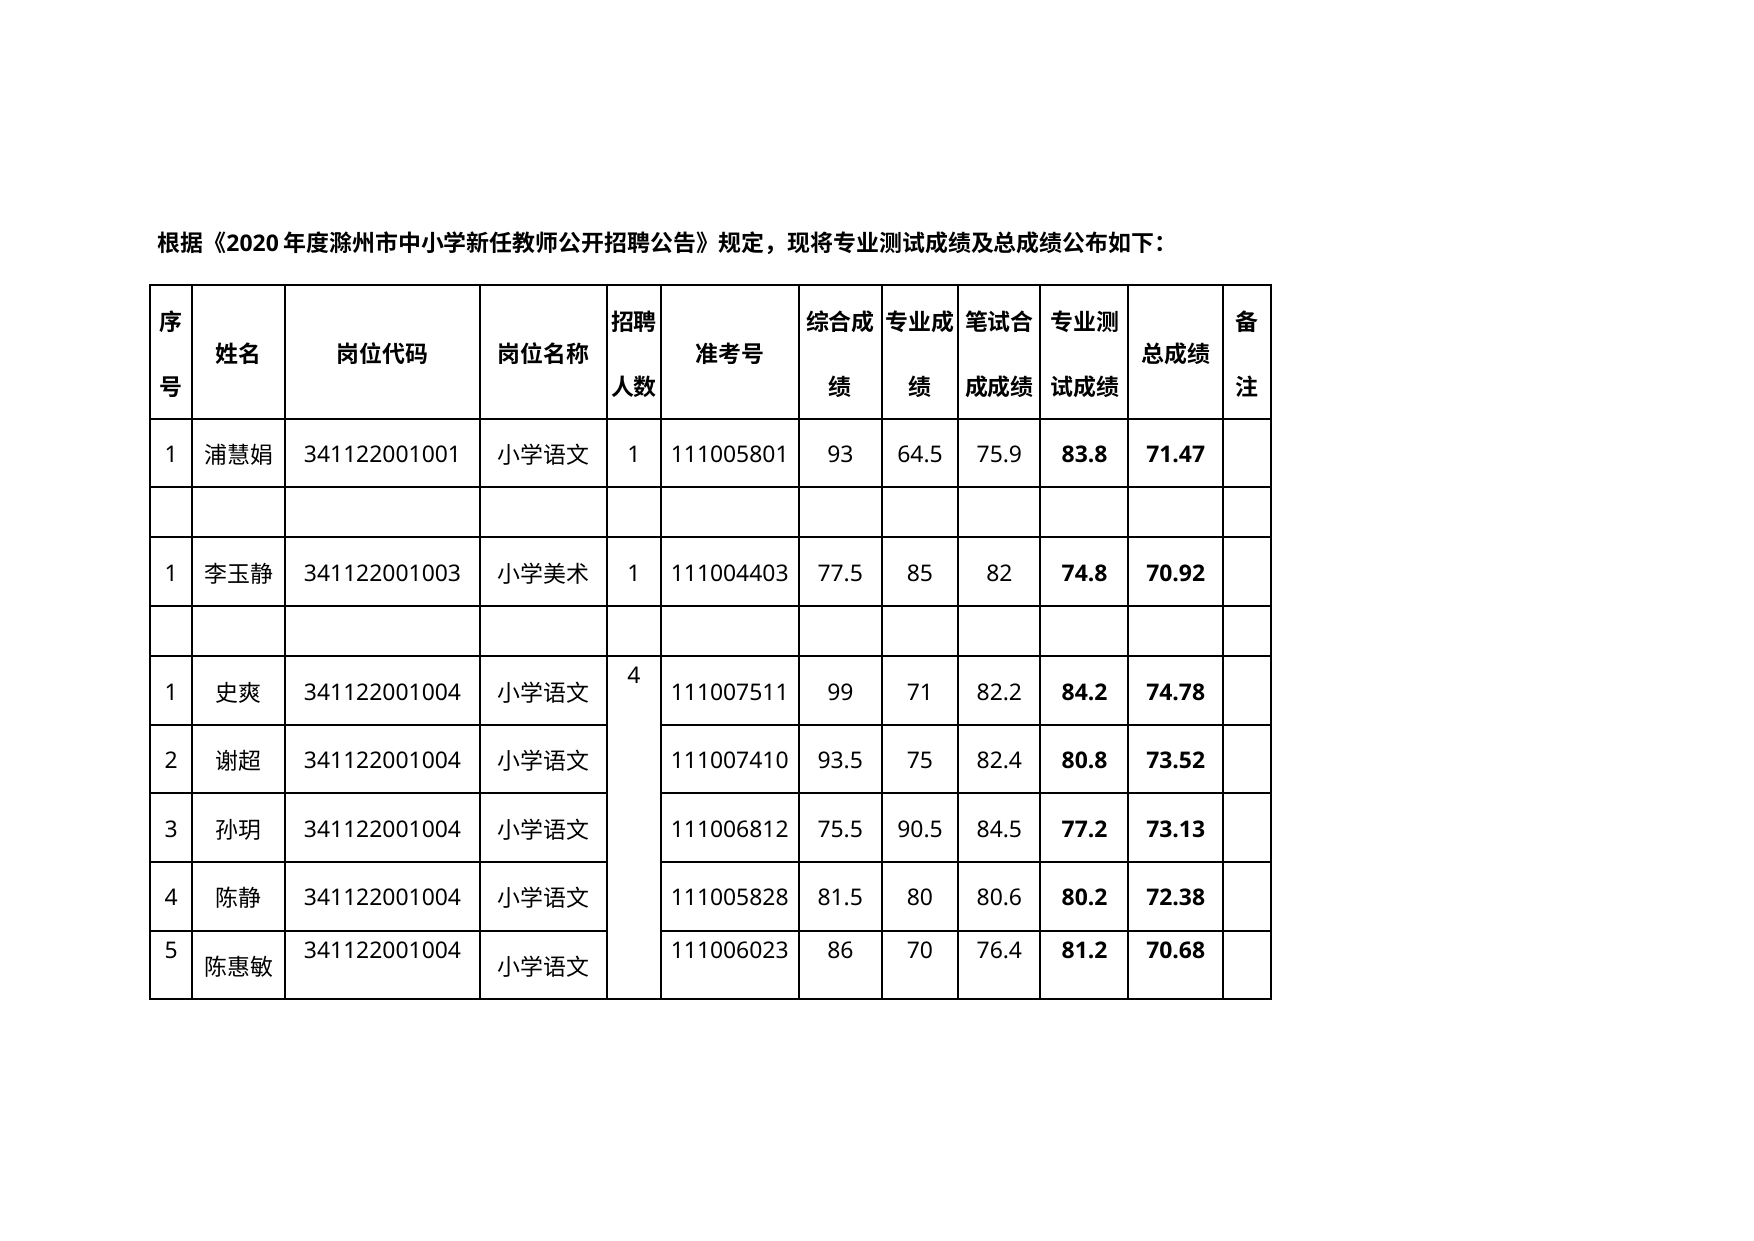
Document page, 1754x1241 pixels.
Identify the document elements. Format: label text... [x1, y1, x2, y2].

table_cell [286, 607, 479, 655]
table_cell [481, 607, 606, 655]
table_cell 谢超 [193, 726, 284, 792]
table_cell 341122001004 [286, 863, 479, 929]
table_cell 111005828 [662, 863, 798, 929]
table_cell 综合成绩 [800, 286, 881, 418]
table_cell 专业成绩 [883, 286, 957, 418]
table_cell 80.8 [1041, 726, 1127, 792]
table_cell [1224, 488, 1270, 536]
table_cell 小学美术 [481, 538, 606, 605]
table_cell 3 [151, 794, 191, 861]
table_cell 111006812 [662, 794, 798, 861]
table_cell 64.5 [883, 420, 957, 486]
table_cell 1 [608, 538, 660, 605]
table_cell [151, 607, 191, 655]
table_cell 341122001004 [286, 726, 479, 792]
table_cell [959, 488, 1039, 536]
table_cell 1 [151, 420, 191, 486]
table_cell [1129, 607, 1222, 655]
table_cell 小学语文 [481, 420, 606, 486]
table_cell [883, 488, 957, 536]
table_cell 4 [608, 657, 660, 998]
table_cell [608, 607, 660, 655]
table_cell 81.5 [800, 863, 881, 929]
table_cell [1224, 863, 1270, 929]
table_cell 73.52 [1129, 726, 1222, 792]
table_cell 备注 [1224, 286, 1270, 418]
table_cell 总成绩 [1129, 286, 1222, 418]
table_cell 82 [959, 538, 1039, 605]
table_cell 341122001004 [286, 657, 479, 723]
table_cell [193, 488, 284, 536]
table_cell 小学语文 [481, 657, 606, 723]
table_cell 74.78 [1129, 657, 1222, 723]
table_cell 341122001004 [286, 794, 479, 861]
table_cell [1224, 607, 1270, 655]
table_cell 5 [151, 932, 191, 998]
table_cell [662, 607, 798, 655]
table_cell 岗位名称 [481, 286, 606, 418]
table_cell 82.4 [959, 726, 1039, 792]
table_cell 72.38 [1129, 863, 1222, 929]
table_cell [1224, 932, 1270, 998]
table_cell 99 [800, 657, 881, 723]
table_cell 83.8 [1041, 420, 1127, 486]
table_cell 75.5 [800, 794, 881, 861]
table_cell 小学语文 [481, 794, 606, 861]
table_cell 77.2 [1041, 794, 1127, 861]
table_cell 71.47 [1129, 420, 1222, 486]
table_cell 75.9 [959, 420, 1039, 486]
table_cell 招聘人数 [608, 286, 660, 418]
table_cell [608, 488, 660, 536]
table_cell 80.2 [1041, 863, 1127, 929]
table_cell 80.6 [959, 863, 1039, 929]
table_cell 82.2 [959, 657, 1039, 723]
table_cell 1 [151, 657, 191, 723]
table_cell 75 [883, 726, 957, 792]
table_cell 序号 [151, 286, 191, 418]
table_cell 111005801 [662, 420, 798, 486]
table_cell 111004403 [662, 538, 798, 605]
table_cell 81.2 [1041, 932, 1127, 998]
table_cell 小学语文 [481, 932, 606, 998]
table_cell 74.8 [1041, 538, 1127, 605]
table_cell [800, 607, 881, 655]
table_cell 70.68 [1129, 932, 1222, 998]
table_cell [800, 488, 881, 536]
table_cell [1041, 607, 1127, 655]
table_cell 90.5 [883, 794, 957, 861]
table_cell 1 [608, 420, 660, 486]
table_cell [883, 607, 957, 655]
table_cell 341122001004 [286, 932, 479, 998]
table_cell 341122001001 [286, 420, 479, 486]
table_cell [1224, 726, 1270, 792]
table_cell [286, 488, 479, 536]
table_cell 85 [883, 538, 957, 605]
table_cell 小学语文 [481, 863, 606, 929]
table_cell 111007511 [662, 657, 798, 723]
table_cell 笔试合成成绩 [959, 286, 1039, 418]
table_cell 专业测试成绩 [1041, 286, 1127, 418]
table_cell 1 [151, 538, 191, 605]
table_cell [151, 488, 191, 536]
table_cell 80 [883, 863, 957, 929]
table_cell 71 [883, 657, 957, 723]
table_cell [1041, 488, 1127, 536]
table_cell [1129, 488, 1222, 536]
table_cell 111007410 [662, 726, 798, 792]
table_cell 70.92 [1129, 538, 1222, 605]
table_cell 86 [800, 932, 881, 998]
table_cell 李玉静 [193, 538, 284, 605]
table_cell [193, 607, 284, 655]
table_header 根据《2020年度滁州市中小学新任教师公开招聘公告》规定，现将专业测试成绩及总成绩公布如下： [150, 198, 1271, 284]
table_cell 岗位代码 [286, 286, 479, 418]
table_cell 孙玥 [193, 794, 284, 861]
table_cell 84.5 [959, 794, 1039, 861]
table_cell [481, 488, 606, 536]
table_cell [662, 488, 798, 536]
table_cell 陈静 [193, 863, 284, 929]
table_cell [1224, 657, 1270, 723]
table_cell 2 [151, 726, 191, 792]
table_cell 陈惠敏 [193, 932, 284, 998]
table_cell 4 [151, 863, 191, 929]
table_cell 77.5 [800, 538, 881, 605]
table_cell 小学语文 [481, 726, 606, 792]
table_cell 70 [883, 932, 957, 998]
table_cell 93 [800, 420, 881, 486]
table_cell 93.5 [800, 726, 881, 792]
table_cell [1224, 538, 1270, 605]
table_cell 史爽 [193, 657, 284, 723]
table_cell 84.2 [1041, 657, 1127, 723]
table_cell 浦慧娟 [193, 420, 284, 486]
table_cell 准考号 [662, 286, 798, 418]
table_cell [1224, 794, 1270, 861]
table_cell 73.13 [1129, 794, 1222, 861]
table_cell 111006023 [662, 932, 798, 998]
table_cell 341122001003 [286, 538, 479, 605]
table_cell 76.4 [959, 932, 1039, 998]
table_cell 姓名 [193, 286, 284, 418]
table_cell [1224, 420, 1270, 486]
table_cell [959, 607, 1039, 655]
